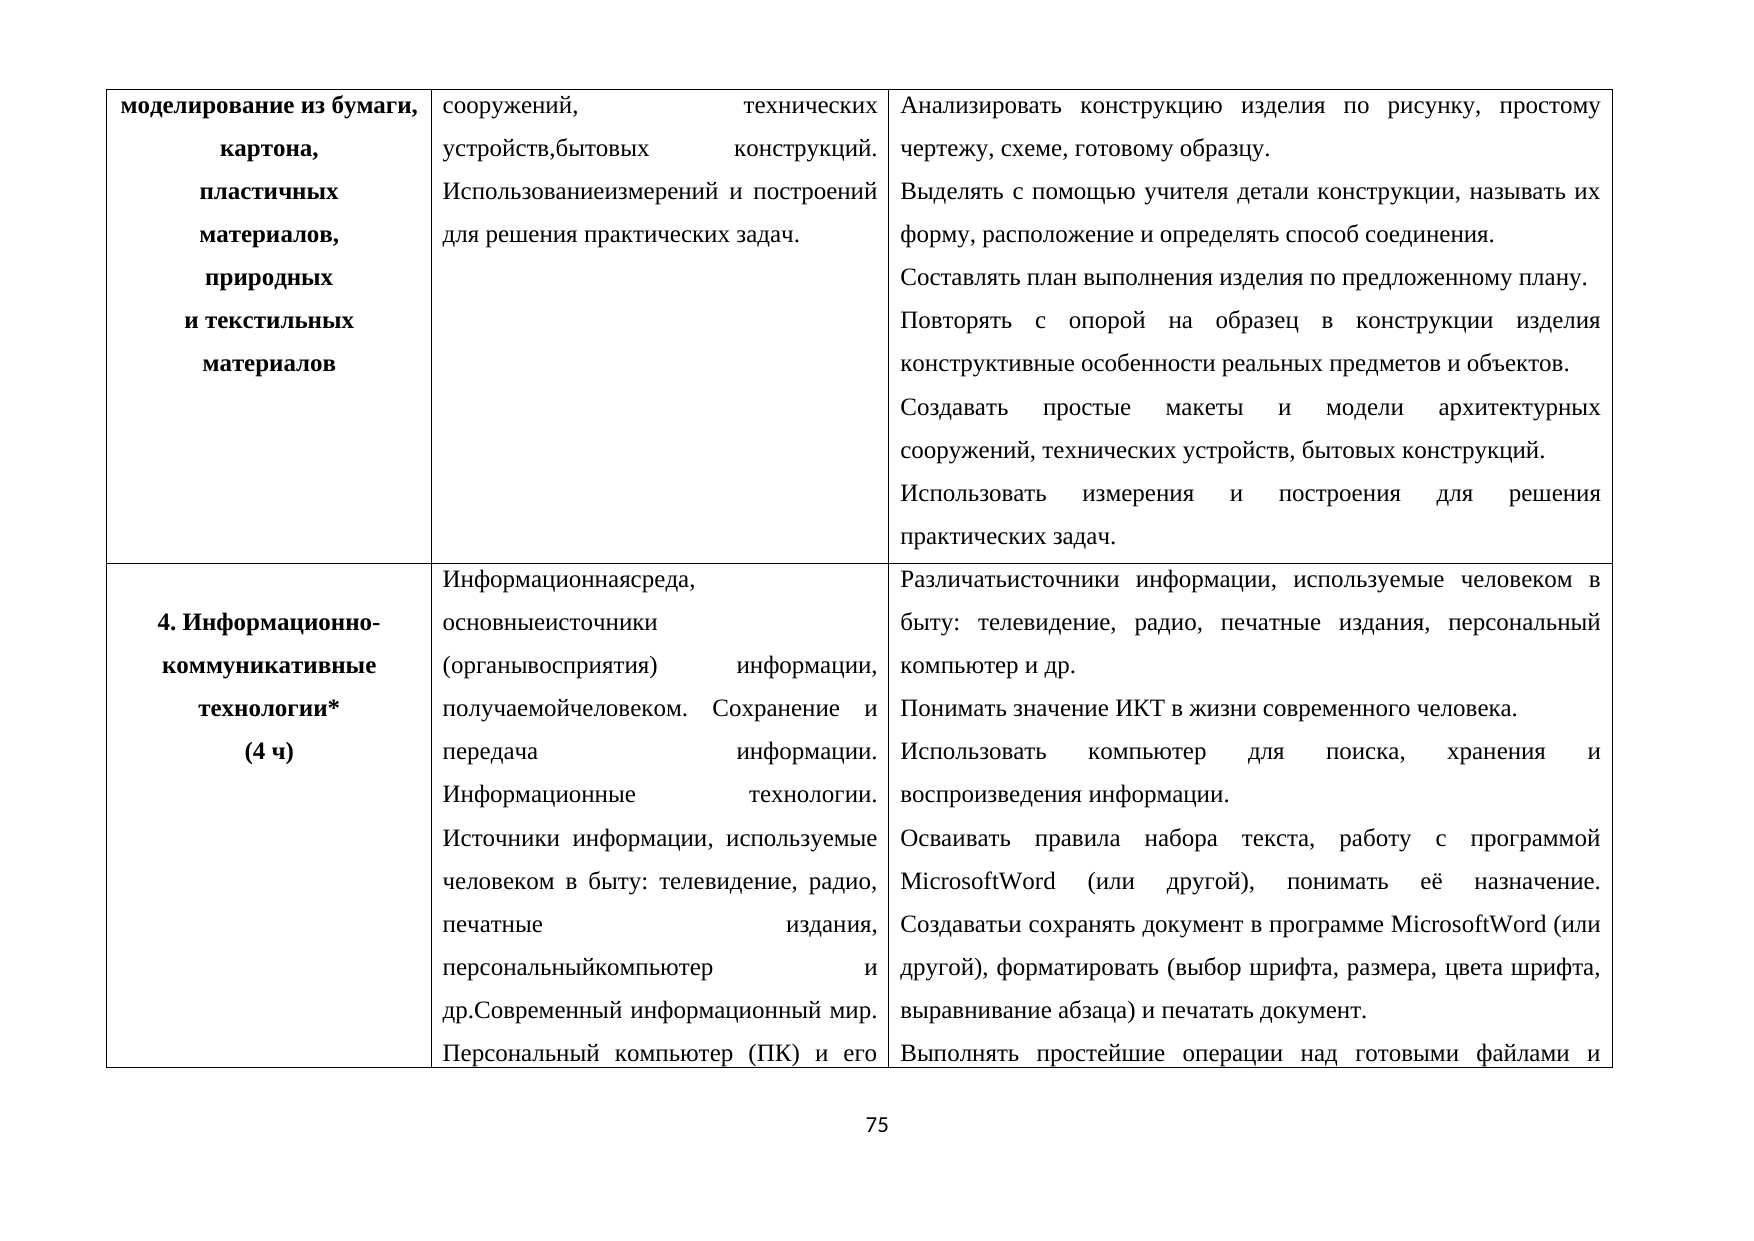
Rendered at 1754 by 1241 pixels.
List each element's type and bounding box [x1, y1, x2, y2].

table_cell [107, 564, 431, 1067]
table_cell [432, 564, 888, 1067]
table_cell [889, 564, 1612, 1067]
table_cell [432, 90, 888, 563]
table_cell [889, 90, 1612, 563]
table_cell [107, 90, 431, 563]
